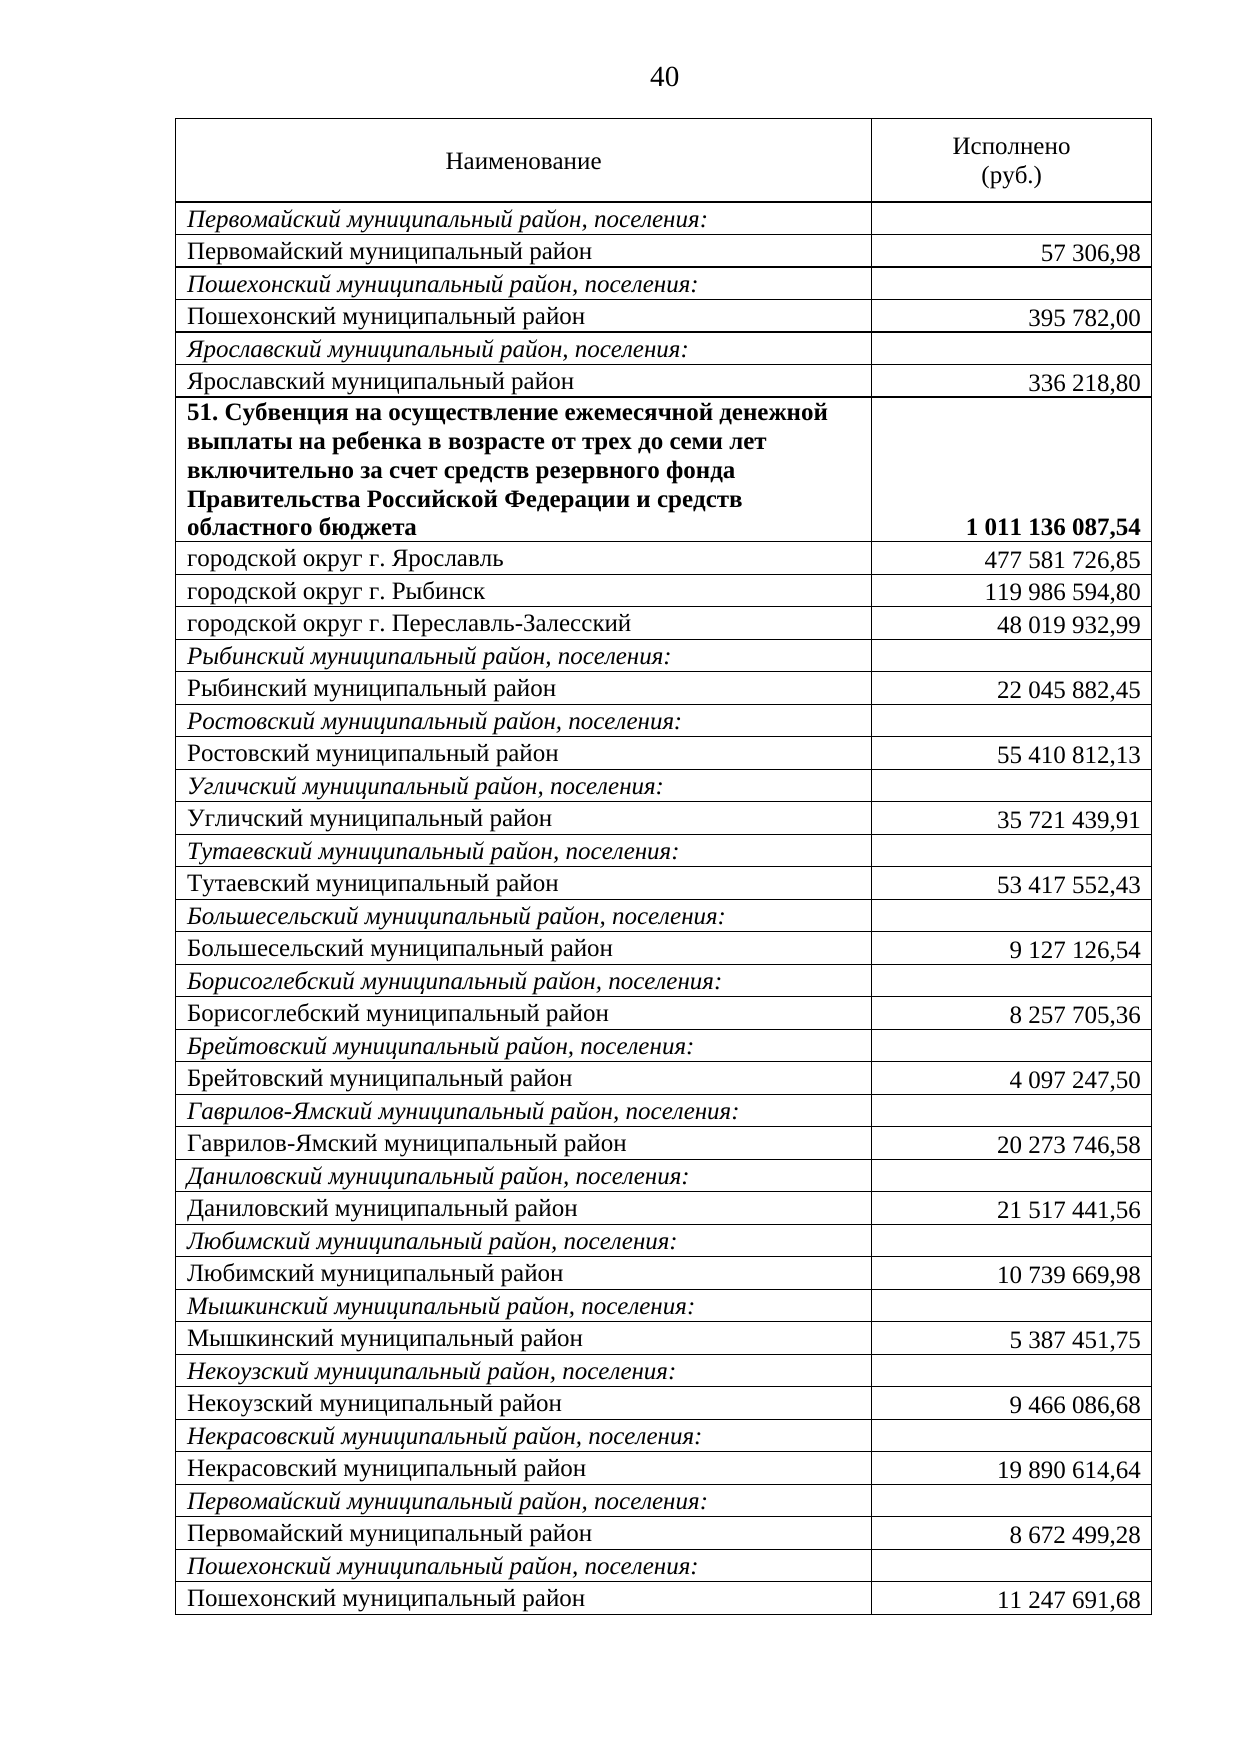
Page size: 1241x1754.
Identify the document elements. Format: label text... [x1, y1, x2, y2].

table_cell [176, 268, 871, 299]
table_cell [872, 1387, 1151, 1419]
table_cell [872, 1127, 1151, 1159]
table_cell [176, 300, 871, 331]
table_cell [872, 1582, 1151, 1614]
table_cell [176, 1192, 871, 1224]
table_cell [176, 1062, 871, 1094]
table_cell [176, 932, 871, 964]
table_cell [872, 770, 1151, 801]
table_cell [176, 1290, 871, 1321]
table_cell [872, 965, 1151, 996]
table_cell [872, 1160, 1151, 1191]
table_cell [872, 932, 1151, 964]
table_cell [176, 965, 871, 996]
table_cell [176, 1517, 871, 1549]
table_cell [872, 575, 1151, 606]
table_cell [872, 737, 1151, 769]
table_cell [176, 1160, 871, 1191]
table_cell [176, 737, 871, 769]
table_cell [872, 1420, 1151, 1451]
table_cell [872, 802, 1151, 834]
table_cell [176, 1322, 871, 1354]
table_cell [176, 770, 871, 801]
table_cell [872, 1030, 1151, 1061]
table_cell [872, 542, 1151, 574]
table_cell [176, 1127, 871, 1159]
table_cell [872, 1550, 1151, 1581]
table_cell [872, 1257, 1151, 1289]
table_header Наименование [176, 119, 871, 201]
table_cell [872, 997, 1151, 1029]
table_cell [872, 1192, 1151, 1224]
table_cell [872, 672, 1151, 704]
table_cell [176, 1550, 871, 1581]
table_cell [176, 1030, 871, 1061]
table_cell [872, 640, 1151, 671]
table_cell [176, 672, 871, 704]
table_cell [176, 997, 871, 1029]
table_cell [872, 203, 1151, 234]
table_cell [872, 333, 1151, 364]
table_header Исполнено (руб.) [872, 119, 1151, 201]
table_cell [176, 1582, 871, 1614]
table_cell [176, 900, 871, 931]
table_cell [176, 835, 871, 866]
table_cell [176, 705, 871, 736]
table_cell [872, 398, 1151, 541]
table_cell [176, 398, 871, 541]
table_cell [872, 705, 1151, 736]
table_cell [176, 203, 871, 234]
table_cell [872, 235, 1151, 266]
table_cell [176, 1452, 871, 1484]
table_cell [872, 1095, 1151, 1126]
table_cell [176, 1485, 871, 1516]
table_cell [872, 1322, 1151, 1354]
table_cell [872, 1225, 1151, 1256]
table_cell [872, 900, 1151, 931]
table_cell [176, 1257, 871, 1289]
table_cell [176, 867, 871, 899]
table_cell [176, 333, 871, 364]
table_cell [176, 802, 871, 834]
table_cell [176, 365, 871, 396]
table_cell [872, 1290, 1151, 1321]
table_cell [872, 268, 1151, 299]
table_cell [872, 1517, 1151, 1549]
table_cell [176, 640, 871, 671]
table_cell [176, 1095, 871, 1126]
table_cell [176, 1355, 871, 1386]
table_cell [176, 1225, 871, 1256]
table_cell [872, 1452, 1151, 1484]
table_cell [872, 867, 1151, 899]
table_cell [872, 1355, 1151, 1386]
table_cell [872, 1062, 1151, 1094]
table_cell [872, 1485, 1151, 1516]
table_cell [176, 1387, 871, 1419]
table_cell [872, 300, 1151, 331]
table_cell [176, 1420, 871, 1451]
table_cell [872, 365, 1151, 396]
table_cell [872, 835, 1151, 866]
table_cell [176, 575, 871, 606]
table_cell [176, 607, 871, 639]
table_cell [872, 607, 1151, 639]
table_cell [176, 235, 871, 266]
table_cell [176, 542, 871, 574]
